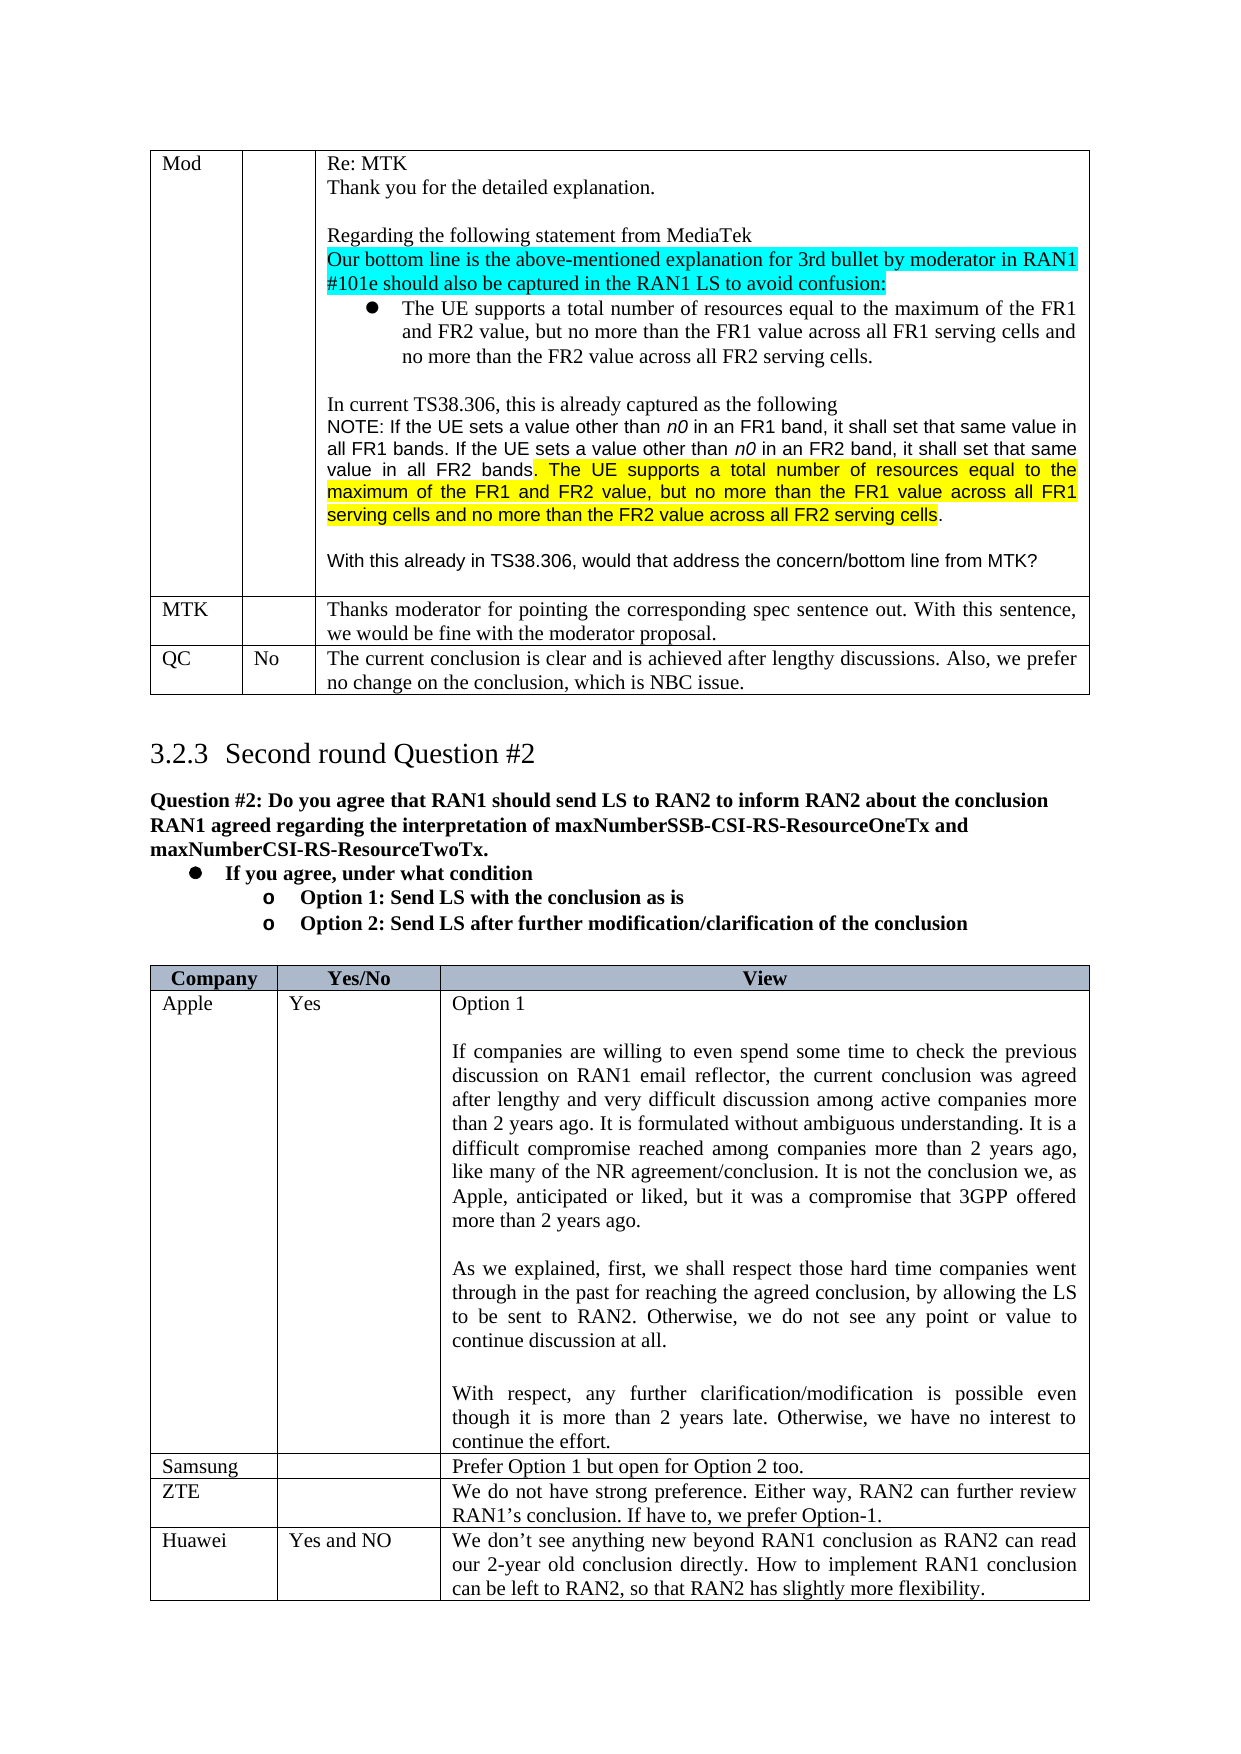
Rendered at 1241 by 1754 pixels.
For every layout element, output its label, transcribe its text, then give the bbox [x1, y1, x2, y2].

table_cell [243, 597, 315, 645]
table_cell MTK [151, 597, 242, 645]
table_cell Mod [151, 151, 242, 596]
table_cell The current conclusion is clear and is achieved after lengthy discussions. Also, we prefer no change on the conclusion, which is NBC issue. [316, 646, 1089, 694]
table_cell ZTE [151, 1479, 277, 1527]
list Option 2: Send LS after further modification/clarification of the conclusion [262, 910, 1090, 936]
table_cell Samsung [151, 1454, 277, 1478]
table_cell [278, 1454, 440, 1478]
table_header View [441, 966, 1089, 990]
table_cell Yes [278, 991, 440, 1453]
table_cell Huawei [151, 1528, 277, 1600]
table_cell [278, 1479, 440, 1527]
text Question #2: Do you agree that RAN1 should send LS to RAN2 to inform RAN2 about the conclusion RAN1 agreed regarding the interpretation of maxNumberSSB-CSI-RS-ResourceOneTx and maxNumberCSI-RS-ResourceTwoTx. [150, 788, 1090, 861]
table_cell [441, 1528, 1089, 1600]
table_cell Prefer Option 1 but open for Option 2 too. [441, 1454, 1089, 1478]
table_cell QC [151, 646, 242, 694]
table_cell No [243, 646, 315, 694]
table_cell [243, 151, 315, 596]
list Option 1: Send LS with the conclusion as is [262, 885, 1090, 910]
table_cell Apple [151, 991, 277, 1453]
table_cell Re: MTK Thank you for the detailed explanation. Regarding the following statement from MediaTek Our bottom line is the above-mentioned explanation for 3rd bullet by moderator in RAN1 #101e should also be captured in the RAN1 LS to avoid confusion: The UE supports a total number of resources equal to the maximum of the FR1 and FR2 value, but no more than the FR1 value across all FR1 serving cells and no more than the FR2 value across all FR2 serving cells. In current TS38.306, this is already captured as the following NOTE: If the UE sets a value other than n0 in an FR1 band, it shall set that same value in all FR1 bands. If the UE sets a value other than n0 in an FR2 band, it shall set that same value in all FR2 bands. The UE supports a total number of resources equal to the maximum of the FR1 and FR2 value, but no more than the FR1 value across all FR1 serving cells and no more than the FR2 value across all FR2 serving cells. With this already in TS38.306, would that address the concern/bottom line from MTK? [316, 151, 1089, 596]
table_cell We do not have strong preference. Either way, RAN2 can further review RAN1’s conclusion. If have to, we prefer Option-1. [441, 1479, 1089, 1527]
table_cell Yes and NO [278, 1528, 440, 1600]
subtitle Second round Question #2 [150, 736, 1090, 770]
table_header Company [151, 966, 277, 990]
table_header Yes/No [278, 966, 440, 990]
list If you agree, under what condition [187, 861, 1090, 885]
table_cell Option 1 If companies are willing to even spend some time to check the previous discussion on RAN1 email reflector, the current conclusion was agreed after lengthy and very difficult discussion among active companies more than 2 years ago. It is formulated without ambiguous understanding. It is a difficult compromise reached among companies more than 2 years ago, like many of the NR agreement/conclusion. It is not the conclusion we, as Apple, anticipated or liked, but it was a compromise that 3GPP offered more than 2 years ago. As we explained, first, we shall respect those hard time companies went through in the past for reaching the agreed conclusion, by allowing the LS to be sent to RAN2. Otherwise, we do not see any point or value to continue discussion at all. With respect, any further clarification/modification is possible even though it is more than 2 years late. Otherwise, we have no interest to continue the effort. [441, 991, 1089, 1453]
table_cell Thanks moderator for pointing the corresponding spec sentence out. With this sentence, we would be fine with the moderator proposal. [316, 597, 1089, 645]
